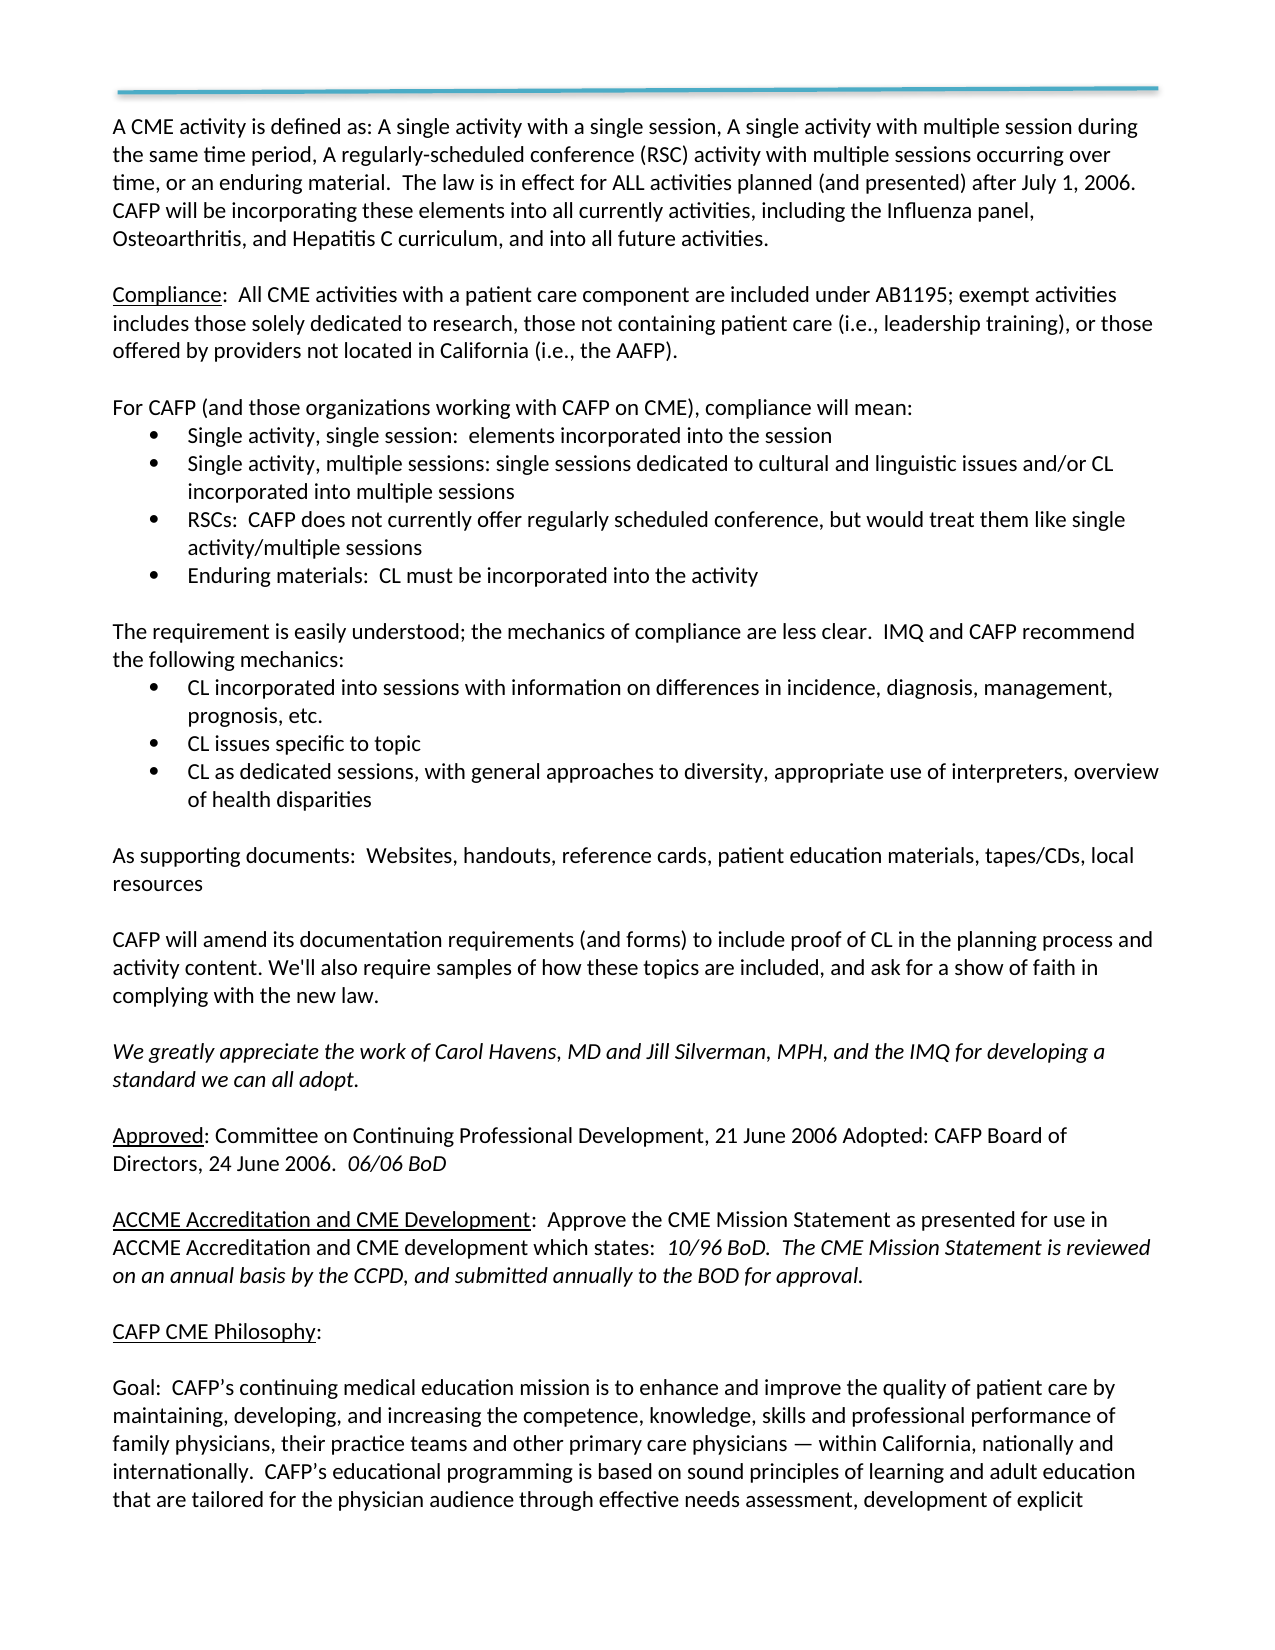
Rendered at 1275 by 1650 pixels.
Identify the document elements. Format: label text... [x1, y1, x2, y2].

list Single activity, multiple sessions: single sessions dedicated to cultural and linguistic issues and/or CL incorporated into multiple sessions [150, 449, 1162, 505]
text CAFP CME Philosophy: [112, 1317, 1162, 1345]
list CL incorporated into sessions with information on differences in incidence, diagnosis, management, prognosis, etc. [150, 673, 1162, 729]
list CL issues specific to topic [150, 729, 1162, 757]
text Approved: Committee on Continuing Professional Development, 21 June 2006 Adopted: CAFP Board of Directors, 24 June 2006. 06/06 BoD [112, 1121, 1162, 1177]
text CAFP will amend its documentation requirements (and forms) to include proof of CL in the planning process and activity content. We'll also require samples of how these topics are included, and ask for a show of faith in complying with the new law. [112, 925, 1162, 1009]
list CL as dedicated sessions, with general approaches to diversity, appropriate use of interpreters, overview of health disparities [150, 757, 1162, 813]
text ACCME Accreditation and CME Development: Approve the CME Mission Statement as presented for use in ACCME Accreditation and CME development which states: 10/96 BoD. The CME Mission Statement is reviewed on an annual basis by the CCPD, and submitted annually to the BOD for approval. [112, 1205, 1162, 1289]
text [112, 1373, 1162, 1513]
text For CAFP (and those organizations working with CAFP on CME), compliance will mean: [112, 393, 1162, 421]
list Enduring materials: CL must be incorporated into the activity [150, 561, 1162, 589]
text Compliance: All CME activities with a patient care component are included under AB1195; exempt activities includes those solely dedicated to research, those not containing patient care (i.e., leadership training), or those offered by providers not located in California (i.e., the AAFP). [112, 281, 1162, 365]
text A CME activity is defined as: A single activity with a single session, A single activity with multiple session during the same time period, A regularly-scheduled conference (RSC) activity with multiple sessions occurring over time, or an enduring material. The law is in effect for ALL activities planned (and presented) after July 1, 2006. CAFP will be incorporating these elements into all currently activities, including the Influenza panel, Osteoarthritis, and Hepatitis C curriculum, and into all future activities. [112, 112, 1162, 253]
text We greatly appreciate the work of Carol Havens, MD and Jill Silverman, MPH, and the IMQ for developing a standard we can all adopt. [112, 1037, 1162, 1093]
text The requirement is easily understood; the mechanics of compliance are less clear. IMQ and CAFP recommend the following mechanics: [112, 617, 1162, 673]
text As supporting documents: Websites, handouts, reference cards, patient education materials, tapes/CDs, local resources [112, 841, 1162, 897]
list Single activity, single session: elements incorporated into the session [150, 421, 1162, 449]
list RSCs: CAFP does not currently offer regularly scheduled conference, but would treat them like single activity/multiple sessions [150, 505, 1162, 561]
